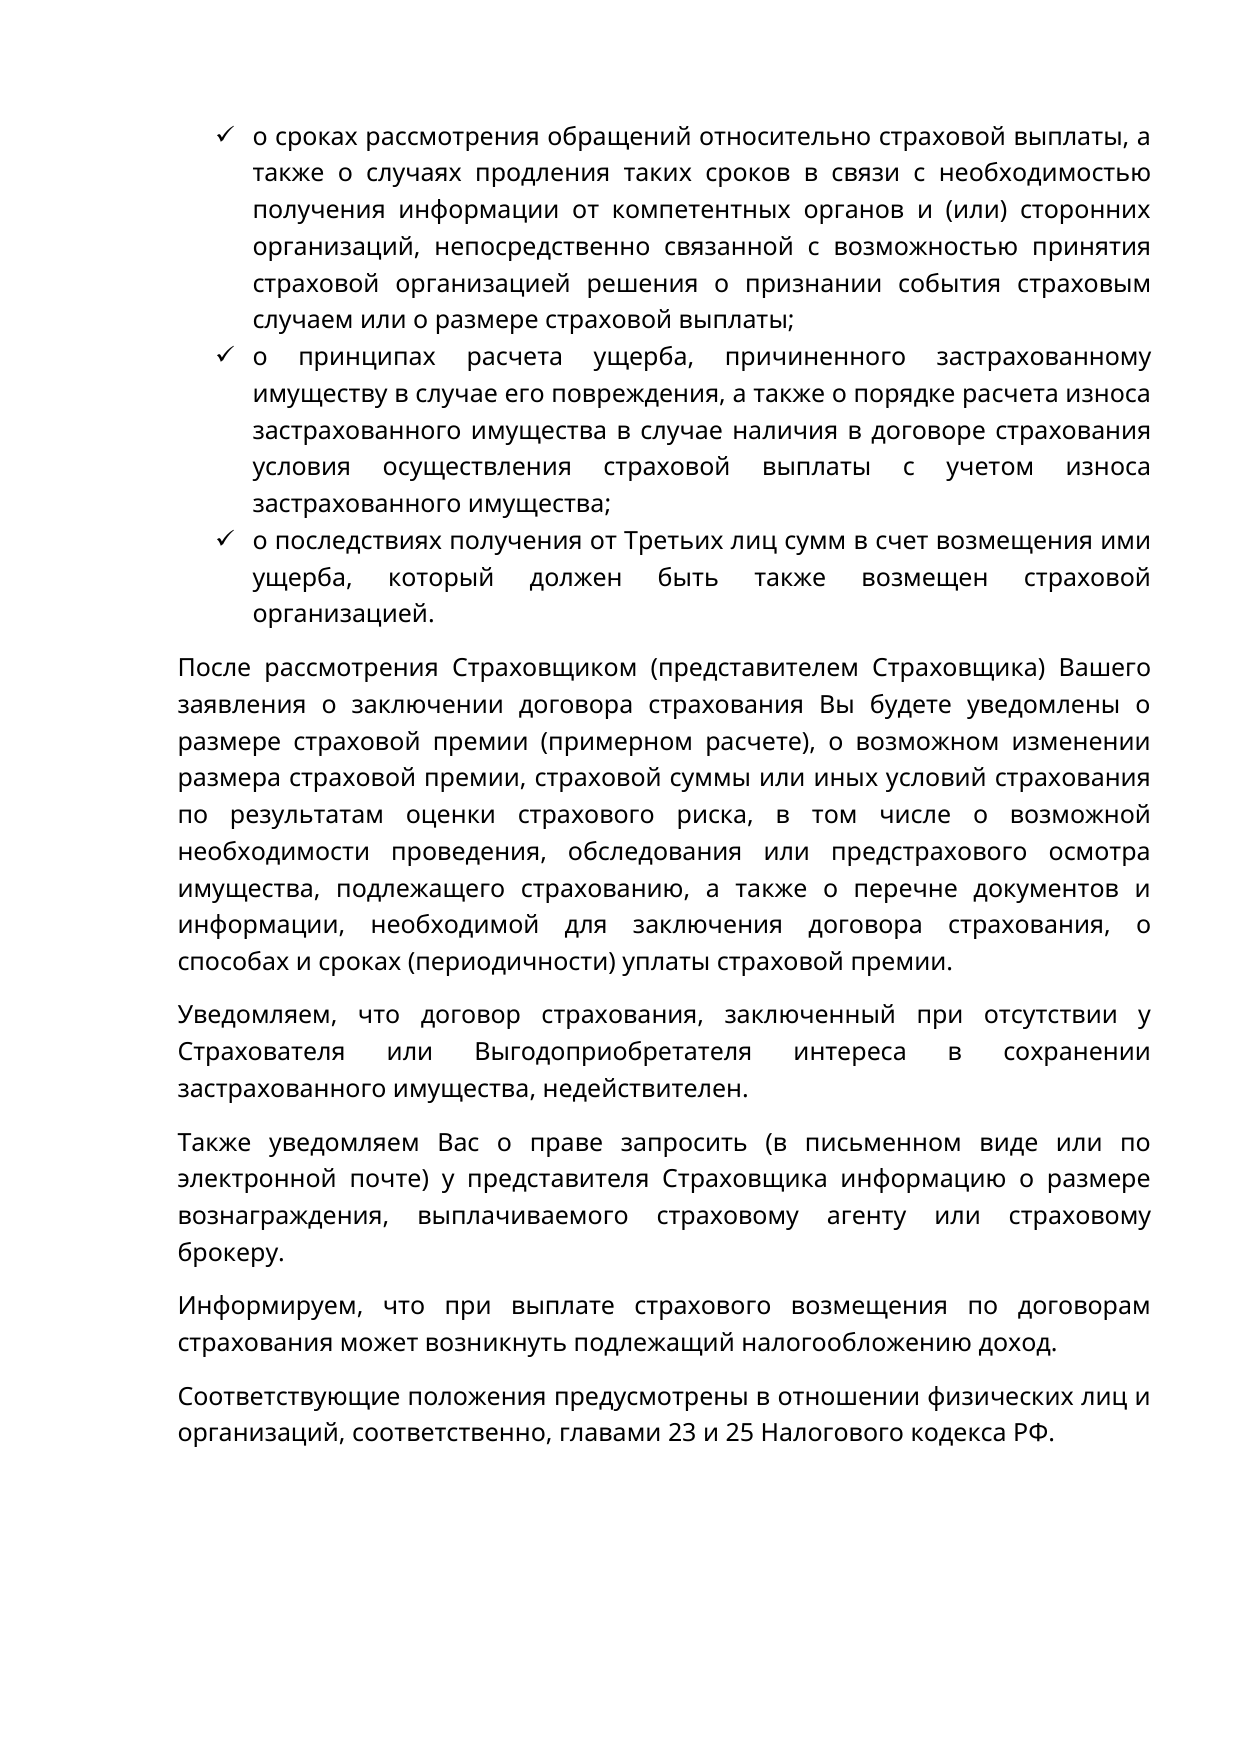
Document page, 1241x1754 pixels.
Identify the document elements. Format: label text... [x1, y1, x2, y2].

text Соответствующие положения предусмотрены в отношении физических лиц и организаций, соответственно, главами 23 и 25 Налогового кодекса РФ. [177, 1378, 1152, 1449]
list о принципах расчета ущерба, причиненного застрахованному имуществу в случае его повреждения, а также о порядке расчета износа застрахованного имущества в случае наличия в договоре страхования условия осуществления страховой выплаты с учетом износа застрахованного имущества; [215, 339, 1152, 520]
text Уведомляем, что договор страхования, заключенный при отсутствии у Страхователя или Выгодоприобретателя интереса в сохранении застрахованного имущества, недействителен. [177, 997, 1152, 1105]
text Также уведомляем Вас о праве запросить (в письменном виде или по электронной почте) у представителя Страховщика информацию о размере вознаграждения, выплачиваемого страховому агенту или страховому брокеру. [177, 1124, 1152, 1268]
list о последствиях получения от Третьих лиц сумм в счет возмещения ими ущерба, который должен быть также возмещен страховой организацией. [215, 523, 1152, 630]
text Информируем, что при выплате страхового возмещения по договорам страхования может возникнуть подлежащий налогообложению доход. [177, 1288, 1152, 1359]
list о сроках рассмотрения обращений относительно страховой выплаты, а также о случаях продления таких сроков в связи с необходимостью получения информации от компетентных органов и (или) сторонних организаций, непосредственно связанной с возможностью принятия страховой организацией решения о признании события страховым случаем или о размере страховой выплаты; [215, 118, 1152, 336]
text После рассмотрения Страховщиком (представителем Страховщика) Вашего заявления о заключении договора страхования Вы будете уведомлены о размере страховой премии (примерном расчете), о возможном изменении размера страховой премии, страховой суммы или иных условий страхования по результатам оценки страхового риска, в том числе о возможной необходимости проведения, обследования или предстрахового осмотра имущества, подлежащего страхованию, а также о перечне документов и информации, необходимой для заключения договора страхования, о способах и сроках (периодичности) уплаты страховой премии. [177, 649, 1152, 978]
